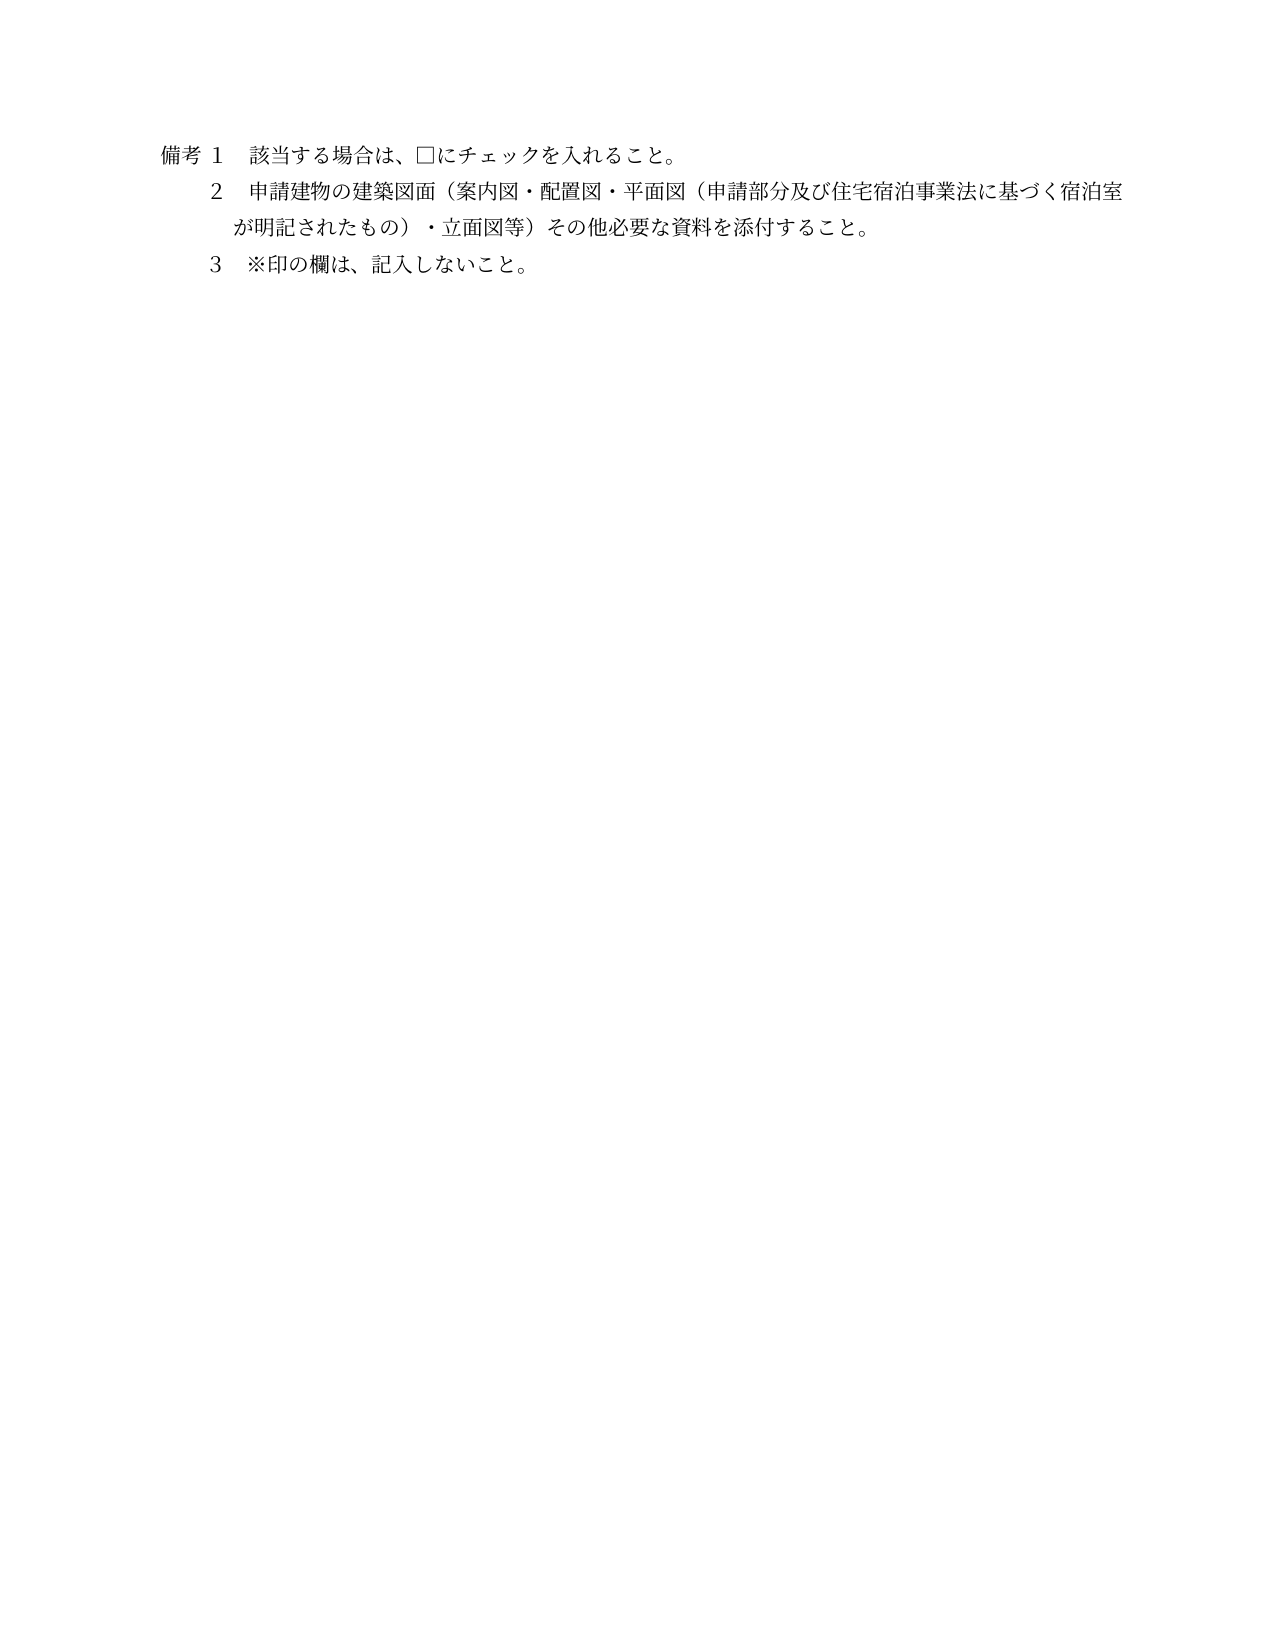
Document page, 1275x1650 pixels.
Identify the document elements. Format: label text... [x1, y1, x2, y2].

text ２ 申請建物の建築図面（案内図・配置図・平面図（申請部分及び住宅宿泊事業法に基づく宿泊室が明記されたもの）・立面図等）その他必要な資料を添付すること。 [150, 172, 1125, 245]
text 備考 １ 該当する場合は、□にチェックを入れること。 [150, 136, 1125, 172]
text ３ ※印の欄は、記入しないこと。 [150, 245, 1125, 281]
